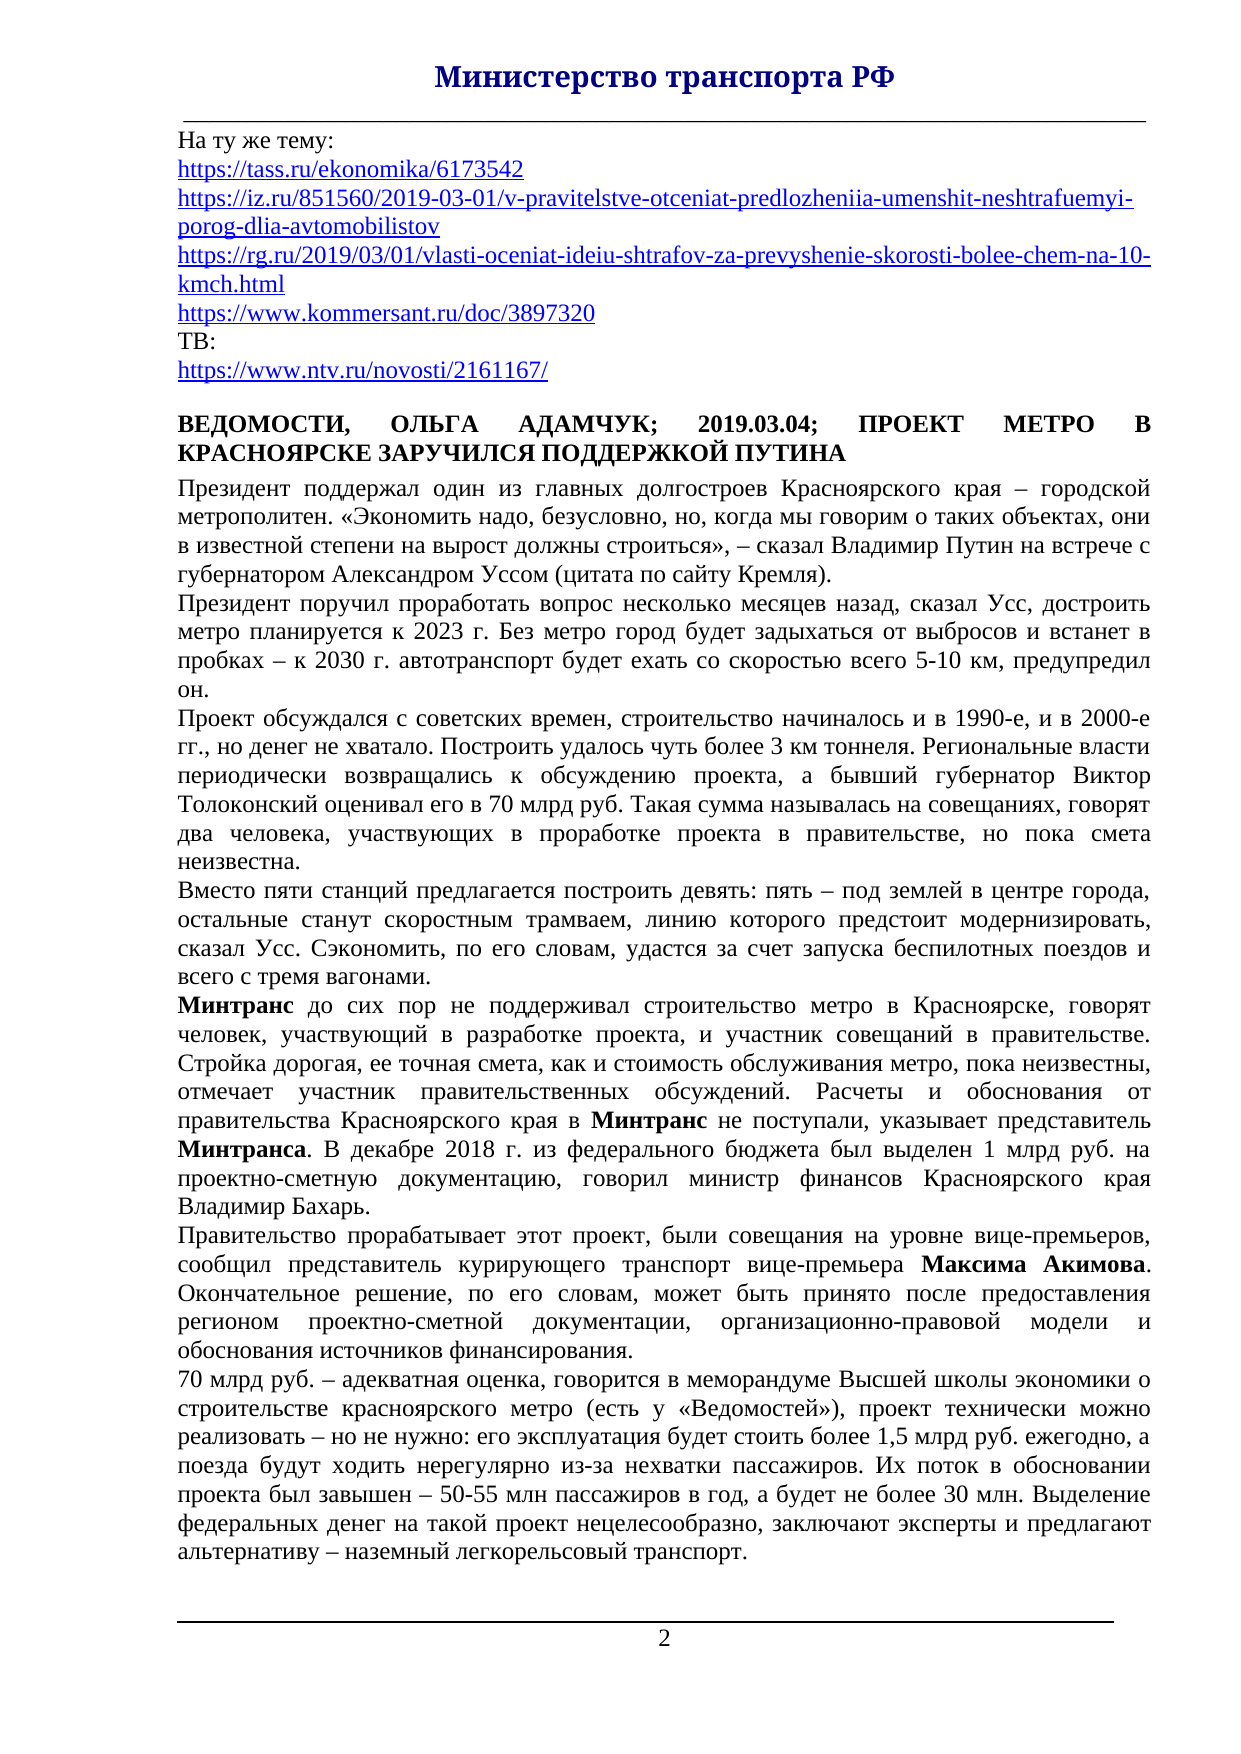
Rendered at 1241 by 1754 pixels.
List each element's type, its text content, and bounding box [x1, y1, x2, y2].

text ТВ: [177, 326, 1152, 355]
text https://iz.ru/851560/2019-03-01/v-pravitelstve-otceniat-predlozheniia-umenshit-neshtrafuemyi-porog-dlia-avtomobilistov [177, 183, 1152, 240]
text Президент поддержал один из главных долгостроев Красноярского края – городской метрополитен. «Экономить надо, безусловно, но, когда мы говорим о таких объектах, они в известной степени на вырост должны строиться», – сказал Владимир Путин на встрече с губернатором Александром Уссом (цитата по сайту Кремля). [177, 473, 1152, 588]
text Проект обсуждался с советских времен, строительство начиналось и в 1990-е, и в 2000-е гг., но денег не хватало. Построить удалось чуть более 3 км тоннеля. Региональные власти периодически возвращались к обсуждению проекта, а бывший губернатор Виктор Толоконский оценивал его в 70 млрд руб. Такая сумма называлась на совещаниях, говорят два человека, участвующих в проработке проекта в правительстве, но пока смета неизвестна. [177, 703, 1152, 875]
text Вместо пяти станций предлагается построить девять: пять – под землей в центре города, остальные станут скоростным трамваем, линию которого предстоит модернизировать, сказал Усс. Сэкономить, по его словам, удастся за счет запуска беспилотных поездов и всего с тремя вагонами. [177, 875, 1152, 990]
text https://tass.ru/ekonomika/6173542 [177, 154, 1152, 183]
subtitle ВЕДОМОСТИ, ОЛЬГА АДАМЧУК; 2019.03.04; ПРОЕКТ МЕТРО В КРАСНОЯРСКЕ ЗАРУЧИЛСЯ ПОДДЕРЖКОЙ ПУТИНА [177, 409, 1152, 466]
text Правительство прорабатывает этот проект, были совещания на уровне вице-премьеров, сообщил представитель курирующего транспорт вице-премьера Максима Акимова. Окончательное решение, по его словам, может быть принято после предоставления регионом проектно-сметной документации, организационно-правовой модели и обоснования источников финансирования. [177, 1220, 1152, 1364]
text https://rg.ru/2019/03/01/vlasti-oceniat-ideiu-shtrafov-za-prevyshenie-skorosti-bolee-chem-na-10-kmch.html [177, 240, 1152, 298]
text https://www.ntv.ru/novosti/2161167/ [177, 355, 1152, 384]
text 70 млрд руб. – адекватная оценка, говорится в меморандуме Высшей школы экономики о строительстве красноярского метро (есть у «Ведомостей»), проект технически можно реализовать – но не нужно: его эксплуатация будет стоить более 1,5 млрд руб. ежегодно, а поезда будут ходить нерегулярно из-за нехватки пассажиров. Их поток в обосновании проекта был завышен – 50-55 млн пассажиров в год, а будет не более 30 млн. Выделение федеральных денег на такой проект нецелесообразно, заключают эксперты и предлагают альтернативу – наземный легкорельсовый транспорт. [177, 1364, 1152, 1565]
text Президент поручил проработать вопрос несколько месяцев назад, сказал Усс, достроить метро планируется к 2023 г. Без метро город будет задыхаться от выбросов и встанет в пробках – к 2030 г. автотранспорт будет ехать со скоростью всего 5-10 км, предупредил он. [177, 588, 1152, 703]
text https://www.kommersant.ru/doc/3897320 [177, 298, 1152, 326]
text Минтранс до сих пор не поддерживал строительство метро в Красноярске, говорят человек, участвующий в разработке проекта, и участник совещаний в правительстве. Стройка дорогая, ее точная смета, как и стоимость обслуживания метро, пока неизвестны, отмечает участник правительственных обсуждений. Расчеты и обоснования от правительства Красноярского края в Минтранс не поступали, указывает представитель Минтранса. В декабре 2018 г. из федерального бюджета был выделен 1 млрд руб. на проектно-сметную документацию, говорил министр финансов Красноярского края Владимир Бахарь. [177, 990, 1152, 1220]
text На ту же тему: [177, 125, 1152, 154]
